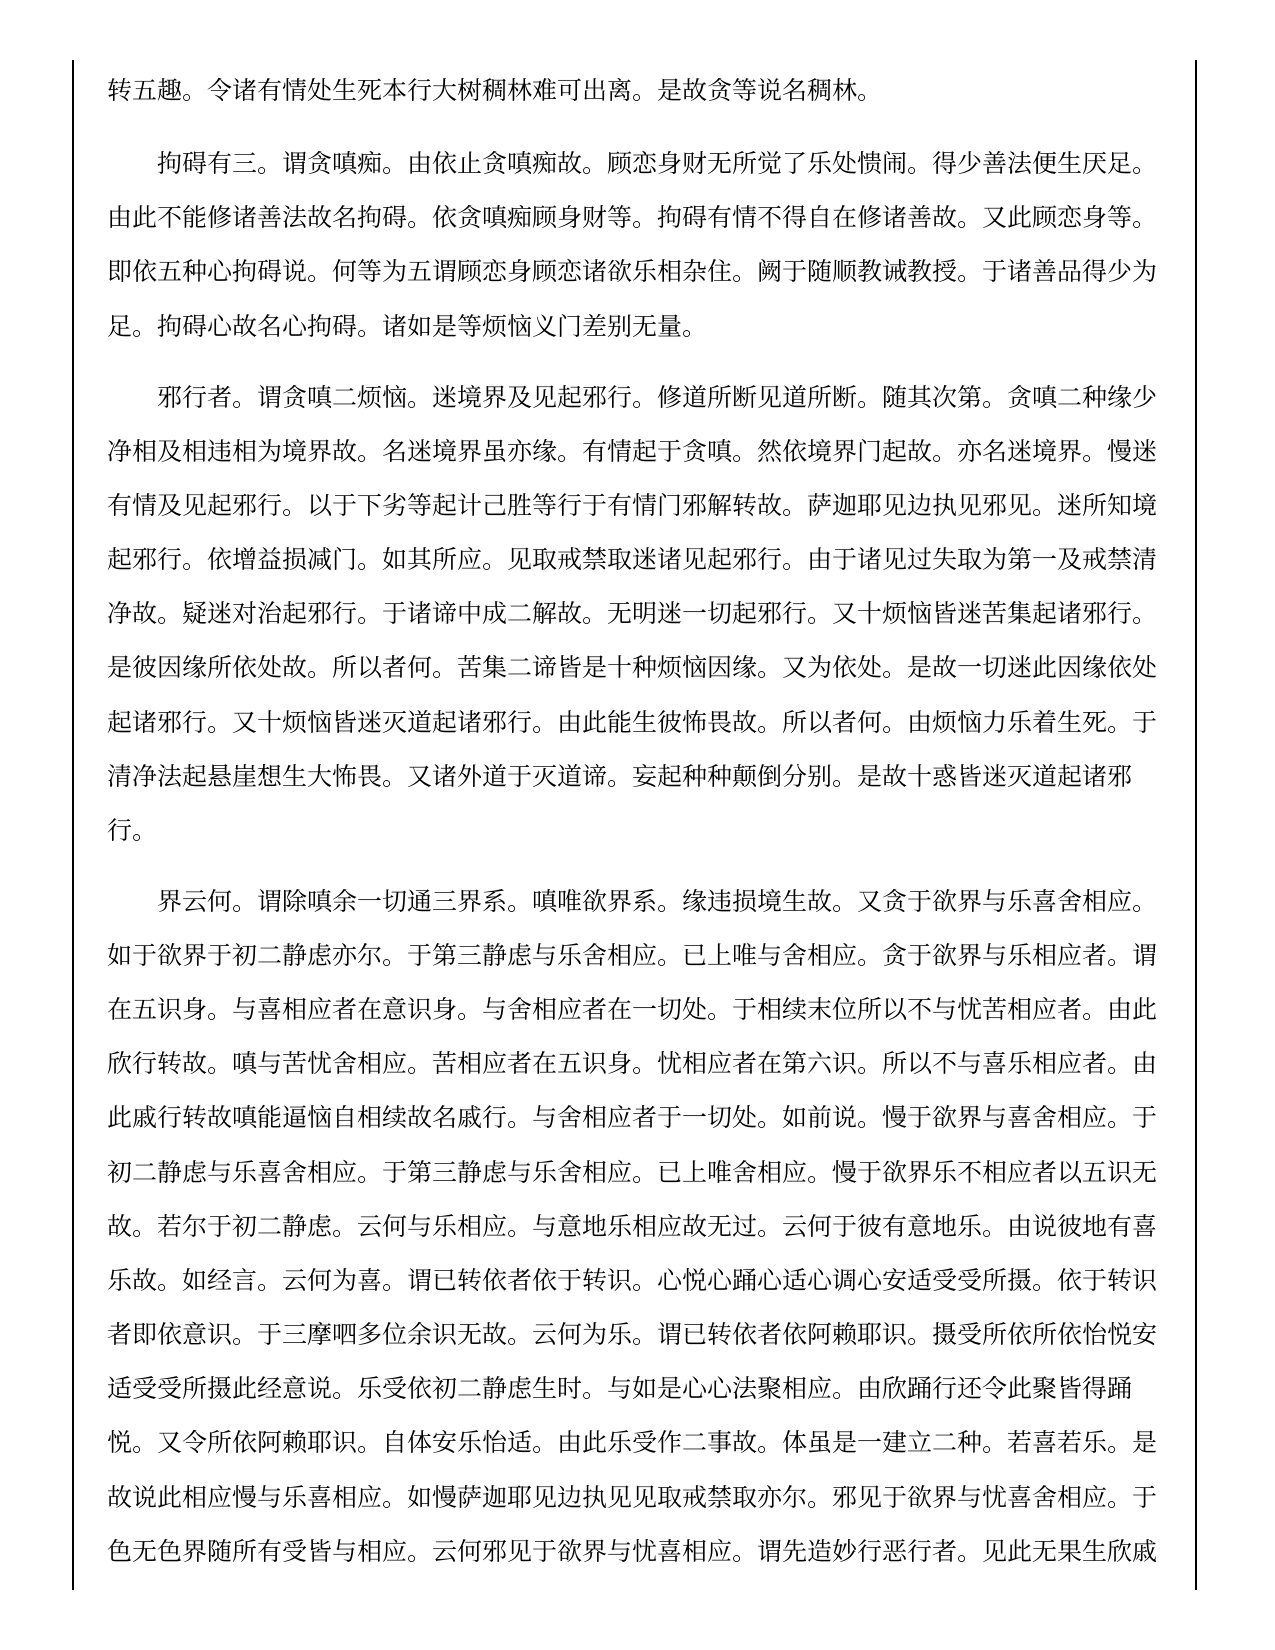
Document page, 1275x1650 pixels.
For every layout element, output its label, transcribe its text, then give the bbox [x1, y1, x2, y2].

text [107, 881, 1159, 1567]
text 拘碍有三。谓贪嗔痴。由依止贪嗔痴故。顾恋身财无所觉了乐处愦闹。得少善法便生厌足。由此不能修诸善法故名拘碍。依贪嗔痴顾身财等。拘碍有情不得自在修诸善故。又此顾恋身等。即依五种心拘碍说。何等为五谓顾恋身顾恋诸欲乐相杂住。阙于随顺教诫教授。于诸善品得少为足。拘碍心故名心拘碍。诸如是等烦恼义门差别无量。 [107, 144, 1159, 342]
text 转五趣。令诸有情处生死本行大树稠林难可出离。是故贪等说名稠林。 [107, 71, 1177, 107]
text 邪行者。谓贪嗔二烦恼。迷境界及见起邪行。修道所断见道所断。随其次第。贪嗔二种缘少净相及相违相为境界故。名迷境界虽亦缘。有情起于贪嗔。然依境界门起故。亦名迷境界。慢迷有情及见起邪行。以于下劣等起计己胜等行于有情门邪解转故。萨迦耶见边执见邪见。迷所知境起邪行。依增益损减门。如其所应。见取戒禁取迷诸见起邪行。由于诸见过失取为第一及戒禁清净故。疑迷对治起邪行。于诸谛中成二解故。无明迷一切起邪行。又十烦恼皆迷苦集起诸邪行。是彼因缘所依处故。所以者何。苦集二谛皆是十种烦恼因缘。又为依处。是故一切迷此因缘依处起诸邪行。又十烦恼皆迷灭道起诸邪行。由此能生彼怖畏故。所以者何。由烦恼力乐着生死。于清净法起悬崖想生大怖畏。又诸外道于灭道谛。妄起种种颠倒分别。是故十惑皆迷灭道起诸邪 行。 [107, 377, 1159, 846]
